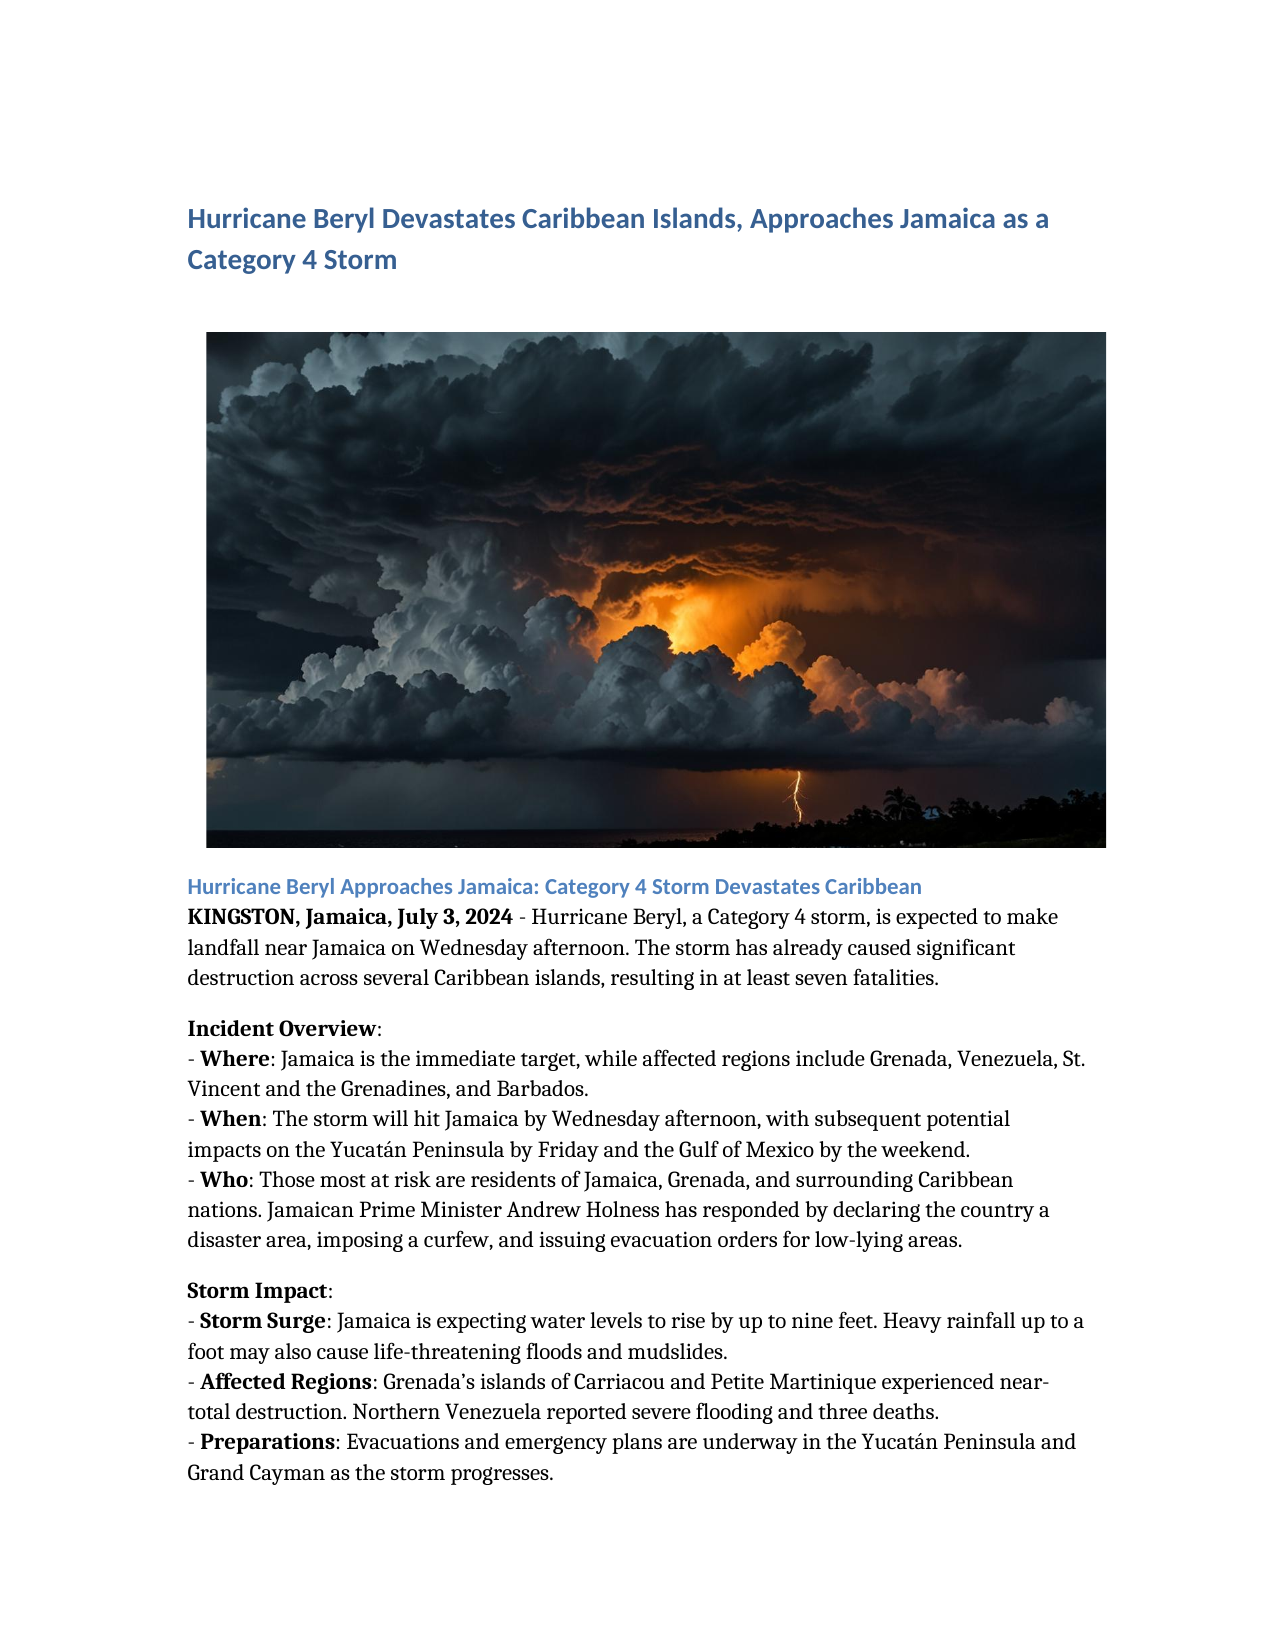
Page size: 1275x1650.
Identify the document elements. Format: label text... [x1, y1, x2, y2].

text Storm Impact: - Storm Surge: Jamaica is expecting water levels to rise by up to nine feet. Heavy rainfall up to a foot may also cause life-threatening floods and mudslides. - Affected Regions: Grenada’s islands of Carriacou and Petite Martinique experienced near-total destruction. Northern Venezuela reported severe flooding and three deaths. - Preparations: Evacuations and emergency plans are underway in the Yucatán Peninsula and Grand Cayman as the storm progresses. [187, 1278, 1087, 1486]
text KINGSTON, Jamaica, July 3, 2024 - Hurricane Beryl, a Category 4 storm, is expected to make landfall near Jamaica on Wednesday afternoon. The storm has already caused significant destruction across several Caribbean islands, resulting in at least seven fatalities. [187, 904, 1087, 991]
subtitle Hurricane Beryl Devastates Caribbean Islands, Approaches Jamaica as a Category 4 Storm [187, 200, 1087, 277]
picture [206, 332, 1107, 848]
text Incident Overview: - Where: Jamaica is the immediate target, while affected regions include Grenada, Venezuela, St. Vincent and the Grenadines, and Barbados. - When: The storm will hit Jamaica by Wednesday afternoon, with subsequent potential impacts on the Yucatán Peninsula by Friday and the Gulf of Mexico by the weekend. - Who: Those most at risk are residents of Jamaica, Grenada, and surrounding Caribbean nations. Jamaican Prime Minister Andrew Holness has responded by declaring the country a disaster area, imposing a curfew, and issuing evacuation orders for low-lying areas. [187, 1016, 1087, 1253]
subtitle Hurricane Beryl Approaches Jamaica: Category 4 Storm Devastates Caribbean [187, 872, 1087, 900]
